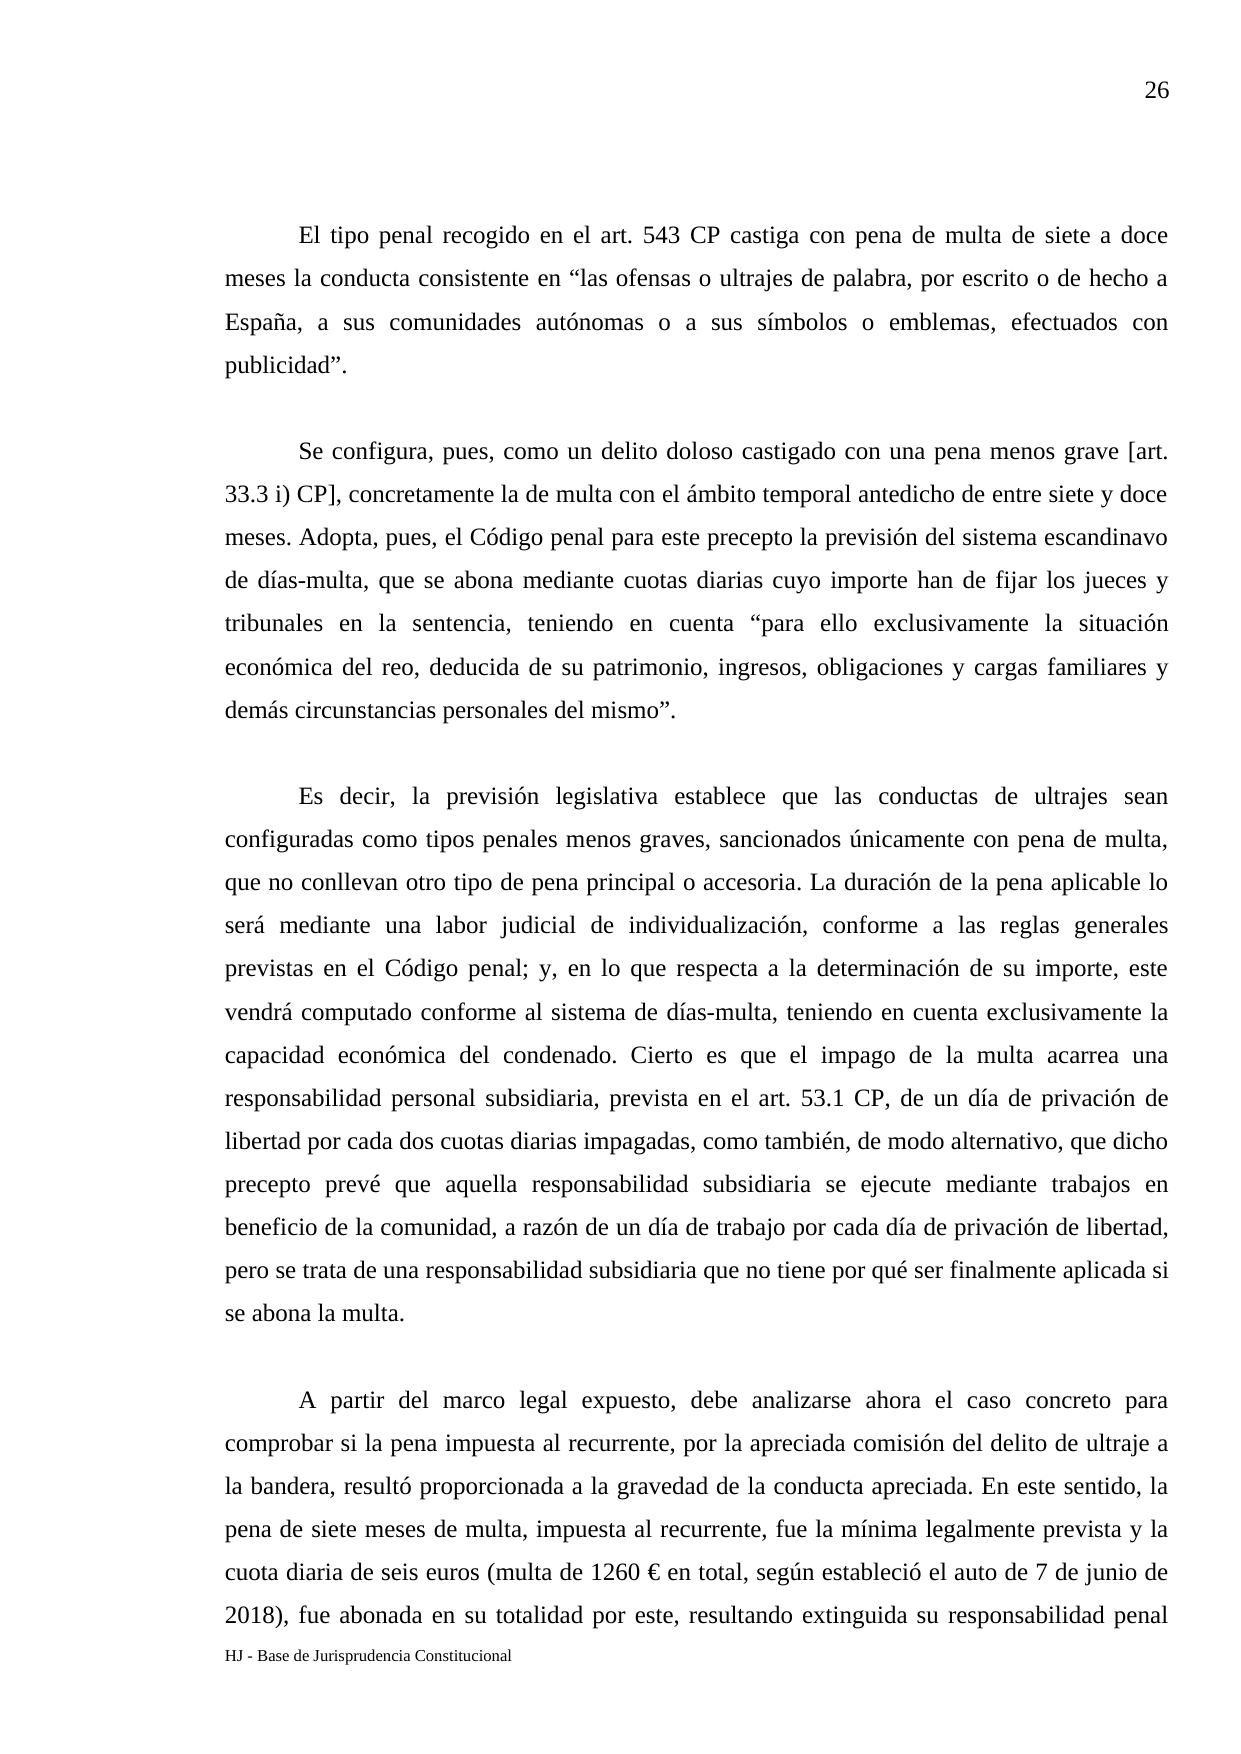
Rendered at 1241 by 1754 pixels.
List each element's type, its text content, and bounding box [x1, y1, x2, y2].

text Es decir, la previsión legislativa establece que las conductas de ultrajes sean configuradas como tipos penales menos graves, sancionados únicamente con pena de multa, que no conllevan otro tipo de pena principal o accesoria. La duración de la pena aplicable lo será mediante una labor judicial de individualización, conforme a las reglas generales previstas en el Código penal; y, en lo que respecta a la determinación de su importe, este vendrá computado conforme al sistema de días-multa, teniendo en cuenta exclusivamente la capacidad económica del condenado. Cierto es que el impago de la multa acarrea una responsabilidad personal subsidiaria, prevista en el art. 53.1 CP, de un día de privación de libertad por cada dos cuotas diarias impagadas, como también, de modo alternativo, que dicho precepto prevé que aquella responsabilidad subsidiaria se ejecute mediante trabajos en beneficio de la comunidad, a razón de un día de trabajo por cada día de privación de libertad, pero se trata de una responsabilidad subsidiaria que no tiene por qué ser finalmente aplicada si se abona la multa. [224, 781, 1169, 1327]
text El tipo penal recogido en el art. 543 CP castiga con pena de multa de siete a doce meses la conducta consistente en “las ofensas o ultrajes de palabra, por escrito o de hecho a España, a sus comunidades autónomas o a sus símbolos o emblemas, efectuados con publicidad”. [224, 220, 1169, 378]
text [224, 1385, 1169, 1629]
text Se configura, pues, como un delito doloso castigado con una pena menos grave [art. 33.3 i) CP], concretamente la de multa con el ámbito temporal antedicho de entre siete y doce meses. Adopta, pues, el Código penal para este precepto la previsión del sistema escandinavo de días-multa, que se abona mediante cuotas diarias cuyo importe han de fijar los jueces y tribunales en la sentencia, teniendo en cuenta “para ello exclusivamente la situación económica del reo, deducida de su patrimonio, ingresos, obligaciones y cargas familiares y demás circunstancias personales del mismo”. [224, 436, 1169, 723]
